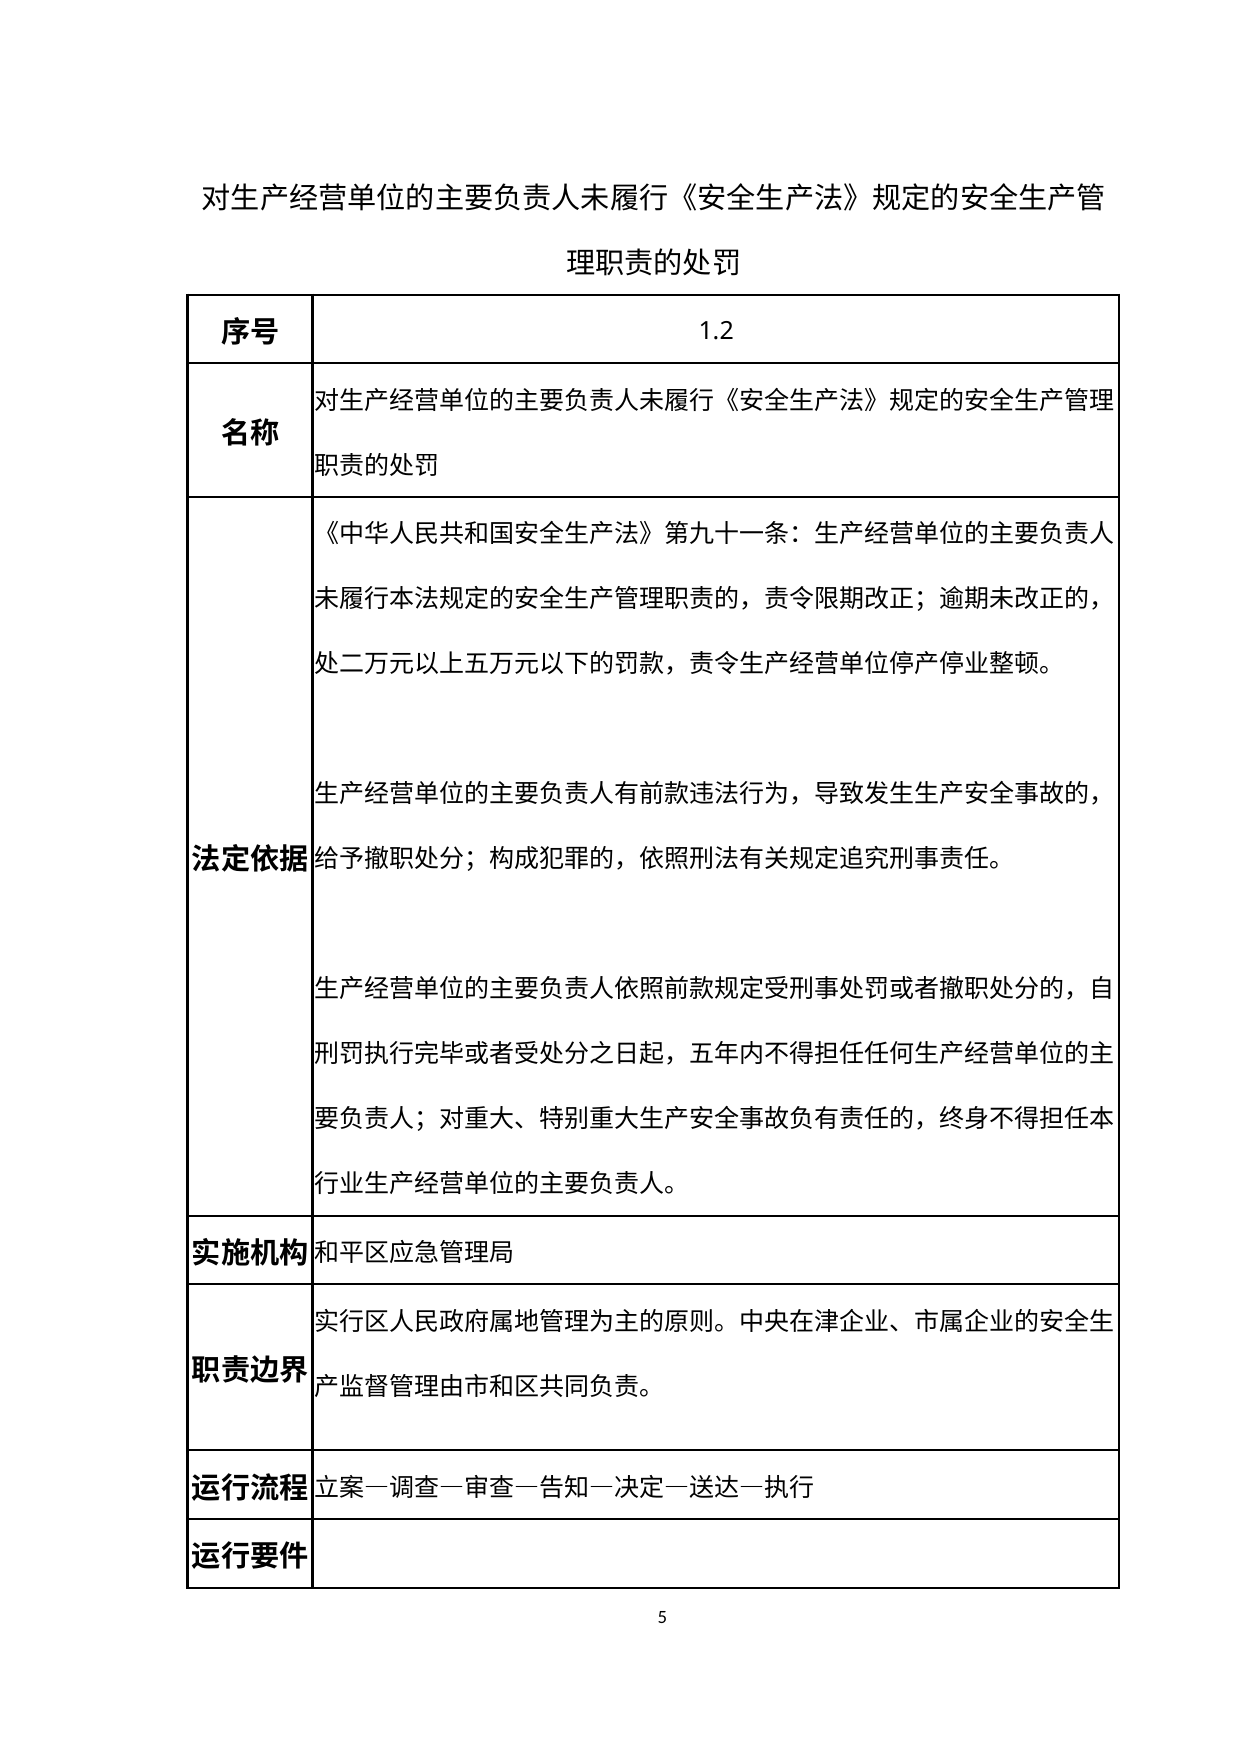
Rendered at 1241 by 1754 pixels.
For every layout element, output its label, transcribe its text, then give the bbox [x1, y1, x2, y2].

table_cell 对生产经营单位的主要负责人未履行《安全生产法》规定的安全生产管理职责的处罚 [314, 364, 1118, 496]
table_header 对生产经营单位的主要负责人未履行《安全生产法》规定的安全生产管理职责的处罚 [188, 162, 1119, 293]
table_cell 《中华人民共和国安全生产法》第九十一条：生产经营单位的主要负责人未履行本法规定的安全生产管理职责的，责令限期改正；逾期未改正的，处二万元以上五万元以下的罚款，责令生产经营单位停产停业整顿。 生产经营单位的主要负责人有前款违法行为，导致发生生产安全事故的，给予撤职处分；构成犯罪的，依照刑法有关规定追究刑事责任。 生产经营单位的主要负责人依照前款规定受刑事处罚或者撤职处分的，自刑罚执行完毕或者受处分之日起，五年内不得担任任何生产经营单位的主要负责人；对重大、特别重大生产安全事故负有责任的，终身不得担任本行业生产经营单位的主要负责人。 [314, 498, 1118, 1214]
table_cell 和平区应急管理局 [314, 1217, 1118, 1283]
table_cell 名称 [189, 364, 311, 496]
table_cell 实施机构 [189, 1217, 311, 1283]
table_cell 序号 [189, 296, 311, 362]
table_cell [314, 1520, 1118, 1587]
table_cell 运行流程 [189, 1451, 311, 1518]
table_cell 立案—调查—审查—告知—决定—送达—执行 [314, 1451, 1118, 1518]
table_cell 1.2 [314, 296, 1118, 362]
table_cell 法定依据 [189, 498, 311, 1214]
table_cell 运行要件 [189, 1520, 311, 1587]
table_cell 实行区人民政府属地管理为主的原则。中央在津企业、市属企业的安全生产监督管理由市和区共同负责。 [314, 1285, 1118, 1449]
table_cell 职责边界 [189, 1285, 311, 1449]
